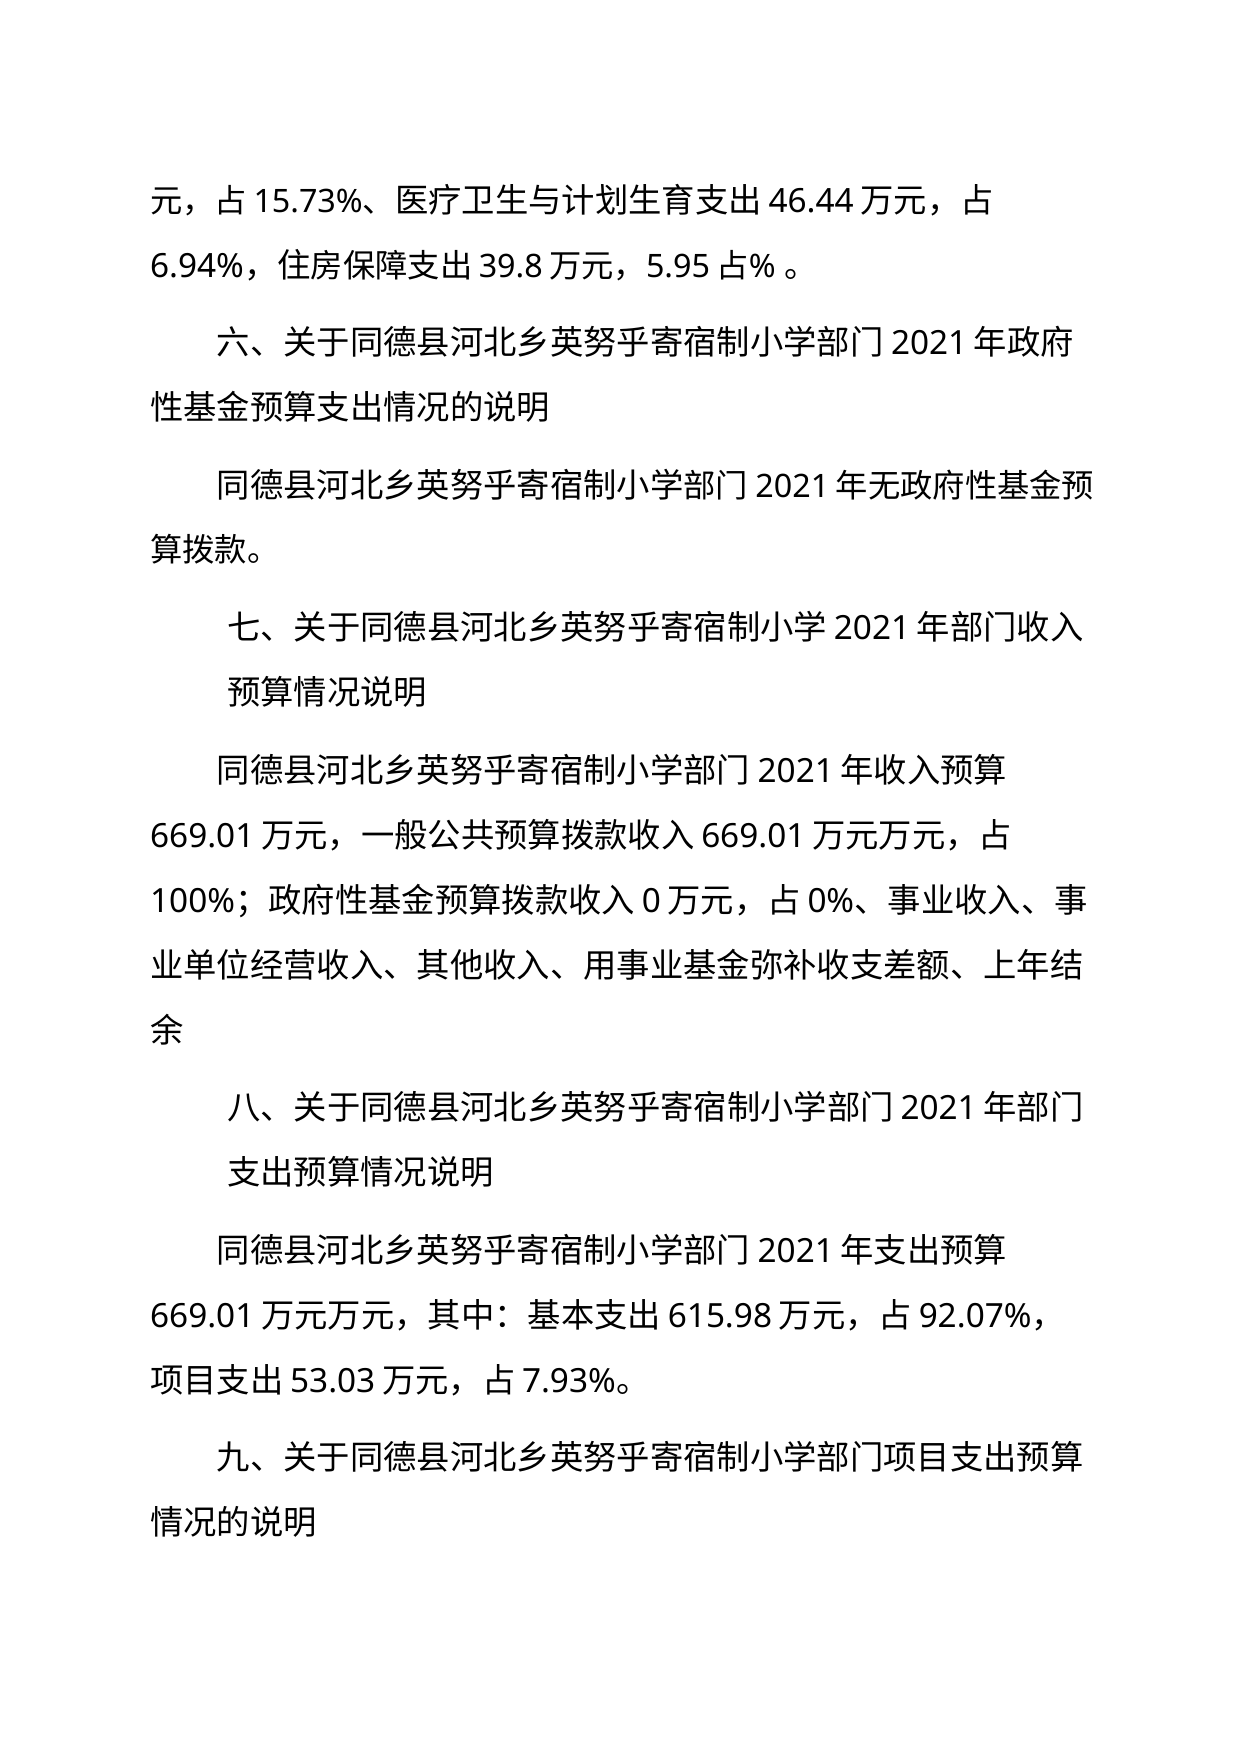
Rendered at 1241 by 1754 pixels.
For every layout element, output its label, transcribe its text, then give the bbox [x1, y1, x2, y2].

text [150, 165, 1098, 295]
text 同德县河北乡英努乎寄宿制小学部门 2021年收入预算669.01万元，一般公共预算拨款收入669.01万元万元，占100%；政府性基金预算拨款收入0万元，占0%、事业收入、事业单位经营收入、其他收入、用事业基金弥补收支差额、上年结余 [150, 735, 1098, 1060]
text 同德县河北乡英努乎寄宿制小学部门 2021年支出预算669.01万元万元，其中：基本支出615.98万元，占92.07%，项目支出53.03万元，占7.93%。 [150, 1215, 1098, 1410]
text 九、关于同德县河北乡英努乎寄宿制小学部门项目支出预算情况的说明 [150, 1423, 1098, 1553]
text 七、关于同德县河北乡英努乎寄宿制小学2021年部门收入预算情况说明 [227, 593, 1098, 723]
text 六、关于同德县河北乡英努乎寄宿制小学部门 2021年政府性基金预算支出情况的说明 [150, 308, 1098, 438]
text 八、关于同德县河北乡英努乎寄宿制小学部门2021年部门支出预算情况说明 [227, 1073, 1098, 1203]
text 同德县河北乡英努乎寄宿制小学部门 2021年无政府性基金预算拨款。 [150, 450, 1098, 580]
